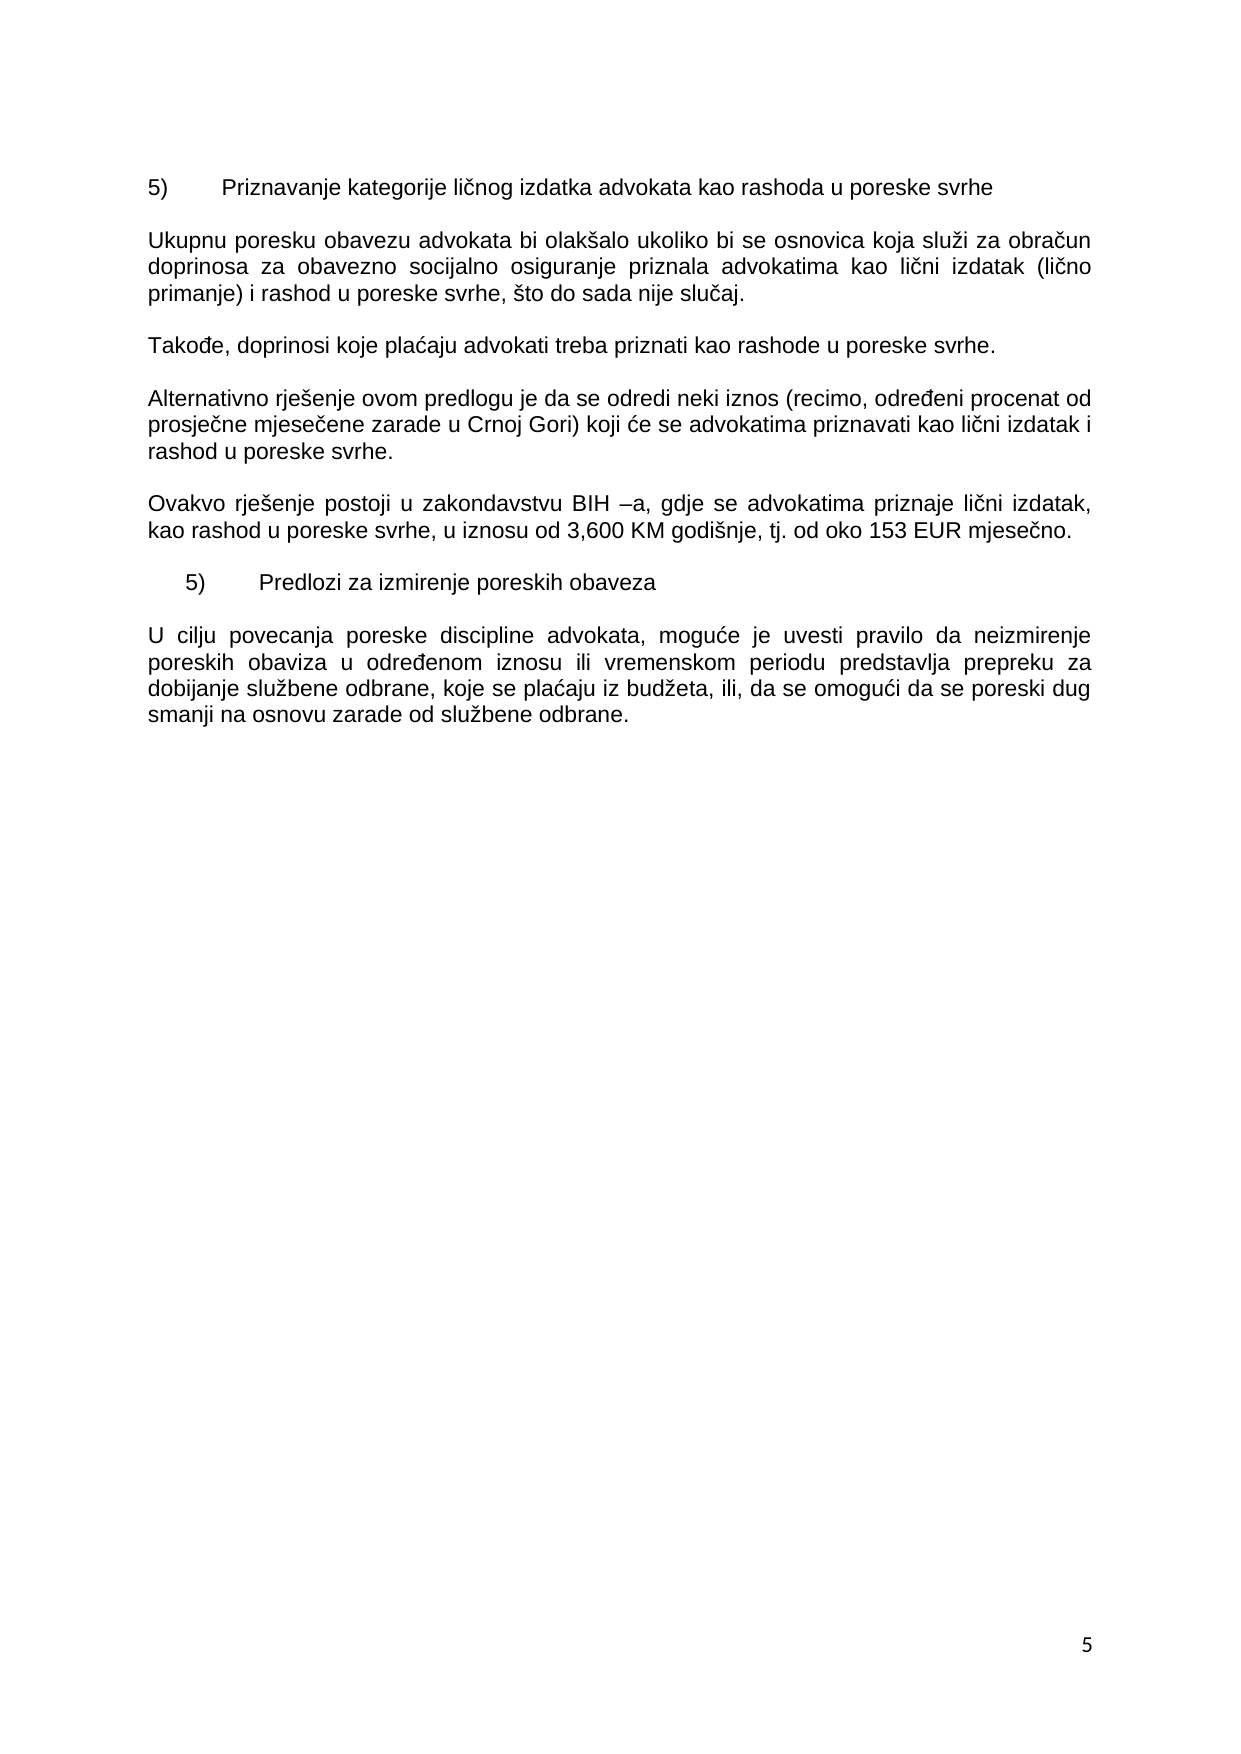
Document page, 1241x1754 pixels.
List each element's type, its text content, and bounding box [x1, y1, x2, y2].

text Alternativno rješenje ovom predlogu je da se odredi neki iznos (recimo, određeni procenat od prosječne mjesečene zarade u Crnoj Gori) koji će se advokatima priznavati kao lični izdatak i rashod u poreske svrhe. [148, 385, 1092, 464]
text Ukupnu poresku obavezu advokata bi olakšalo ukoliko bi se osnovica koja služi za obračun doprinosa za obavezno socijalno osiguranje priznala advokatima kao lični izdatak (lično primanje) i rashod u poreske svrhe, što do sada nije slučaj. [148, 227, 1092, 306]
list Predlozi za izmirenje poreskih obaveza [185, 569, 1092, 596]
text U cilju povecanja poreske discipline advokata, moguće je uvesti pravilo da neizmirenje poreskih obaviza u određenom iznosu ili vremenskom periodu predstavlja prepreku za dobijanje službene odbrane, koje se plaćaju iz budžeta, ili, da se omogući da se poreski dug smanji na osnovu zarade od službene odbrane. [148, 622, 1092, 727]
text Ovakvo rješenje postoji u zakondavstvu BIH –a, gdje se advokatima priznaje lični izdatak, kao rashod u poreske svrhe, u iznosu od 3,600 KM godišnje, tj. od oko 153 EUR mjesečno. [148, 490, 1092, 543]
text Takođe, doprinosi koje plaćaju advokati treba priznati kao rashode u poreske svrhe. [148, 332, 1092, 358]
text 5) Priznavanje kategorije ličnog izdatka advokata kao rashoda u poreske svrhe [148, 174, 1092, 200]
